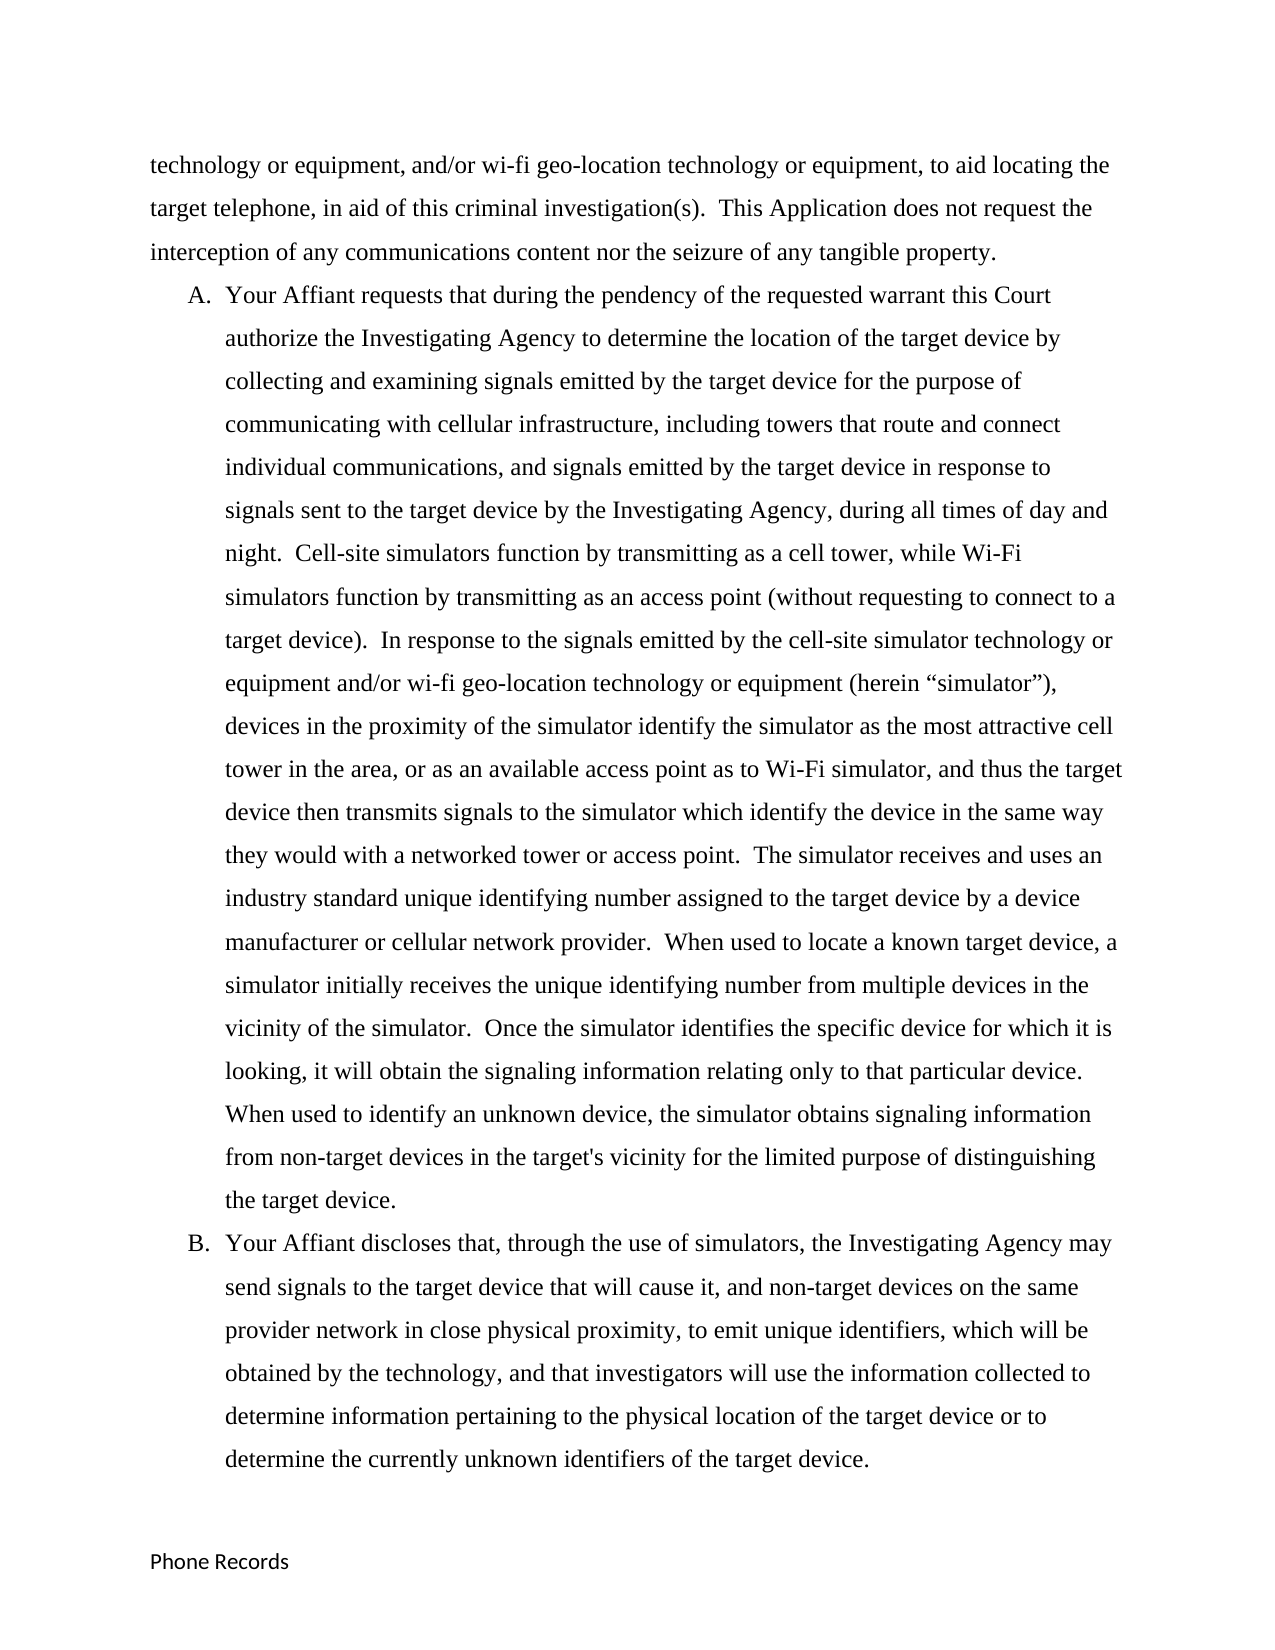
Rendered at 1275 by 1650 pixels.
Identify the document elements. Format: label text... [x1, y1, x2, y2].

list Your Affiant discloses that, through the use of simulators, the Investigating Agency may send signals to the target device that will cause it, and non-target devices on the same provider network in close physical proximity, to emit unique identifiers, which will be obtained by the technology, and that investigators will use the information collected to determine information pertaining to the physical location of the target device or to determine the currently unknown identifiers of the target device. [187, 1228, 1125, 1473]
list Your Affiant requests that during the pendency of the requested warrant this Court authorize the Investigating Agency to determine the location of the target device by collecting and examining signals emitted by the target device for the purpose of communicating with cellular infrastructure, including towers that route and connect individual communications, and signals emitted by the target device in response to signals sent to the target device by the Investigating Agency, during all times of day and night. Cell-site simulators function by transmitting as a cell tower, while Wi-Fi simulators function by transmitting as an access point (without requesting to connect to a target device). In response to the signals emitted by the cell-site simulator technology or equipment and/or wi-fi geo-location technology or equipment (herein “simulator”), devices in the proximity of the simulator identify the simulator as the most attractive cell tower in the area, or as an available access point as to Wi-Fi simulator, and thus the target device then transmits signals to the simulator which identify the device in the same way they would with a networked tower or access point. The simulator receives and uses an industry standard unique identifying number assigned to the target device by a device manufacturer or cellular network provider. When used to locate a known target device, a simulator initially receives the unique identifying number from multiple devices in the vicinity of the simulator. Once the simulator identifies the specific device for which it is looking, it will obtain the signaling information relating only to that particular device. When used to identify an unknown device, the simulator obtains signaling information from non-target devices in the target's vicinity for the limited purpose of distinguishing the target device. [187, 280, 1125, 1214]
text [150, 150, 1125, 265]
